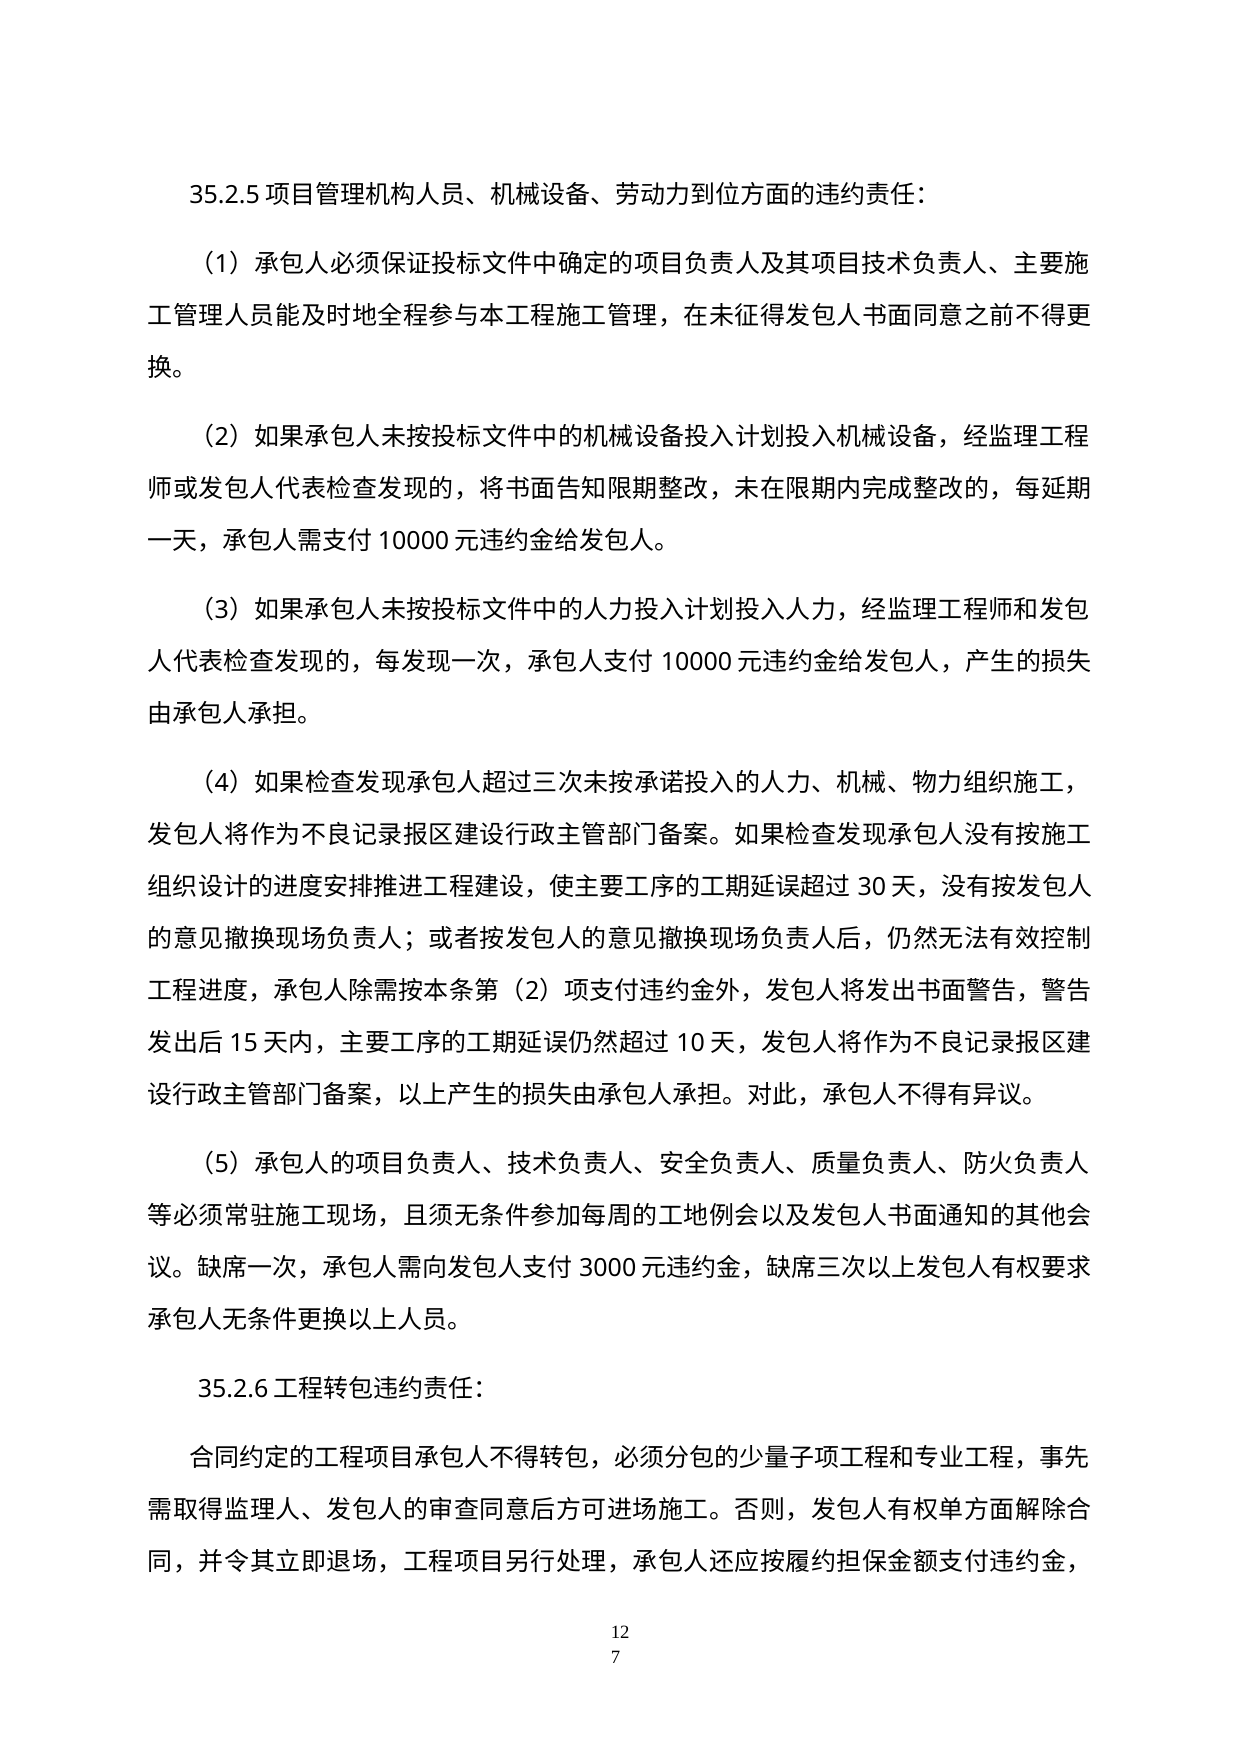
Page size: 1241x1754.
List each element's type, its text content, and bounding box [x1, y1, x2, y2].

text 35.2.5项目管理机构人员、机械设备、劳动力到位方面的违约责任： [148, 162, 1092, 214]
text （5）承包人的项目负责人、技术负责人、安全负责人、质量负责人、防火负责人等必须常驻施工现场，且须无条件参加每周的工地例会以及发包人书面通知的其他会议。缺席一次，承包人需向发包人支付3000元违约金，缺席三次以上发包人有权要求承包人无条件更换以上人员。 [148, 1131, 1092, 1339]
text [148, 1424, 1092, 1581]
text 35.2.6工程转包违约责任： [148, 1356, 1092, 1408]
text （1）承包人必须保证投标文件中确定的项目负责人及其项目技术负责人、主要施工管理人员能及时地全程参与本工程施工管理，在未征得发包人书面同意之前不得更换。 [148, 231, 1092, 387]
text （2）如果承包人未按投标文件中的机械设备投入计划投入机械设备，经监理工程师或发包人代表检查发现的，将书面告知限期整改，未在限期内完成整改的，每延期一天，承包人需支付10000元违约金给发包人。 [148, 404, 1092, 560]
text （3）如果承包人未按投标文件中的人力投入计划投入人力，经监理工程师和发包人代表检查发现的，每发现一次，承包人支付10000元违约金给发包人，产生的损失由承包人承担。 [148, 577, 1092, 733]
text （4）如果检查发现承包人超过三次未按承诺投入的人力、机械、物力组织施工，发包人将作为不良记录报区建设行政主管部门备案。如果检查发现承包人没有按施工组织设计的进度安排推进工程建设，使主要工序的工期延误超过30天，没有按发包人的意见撤换现场负责人；或者按发包人的意见撤换现场负责人后，仍然无法有效控制工程进度，承包人除需按本条第（2）项支付违约金外，发包人将发出书面警告，警告发出后15天内，主要工序的工期延误仍然超过10天，发包人将作为不良记录报区建设行政主管部门备案，以上产生的损失由承包人承担。对此，承包人不得有异议。 [148, 749, 1092, 1114]
